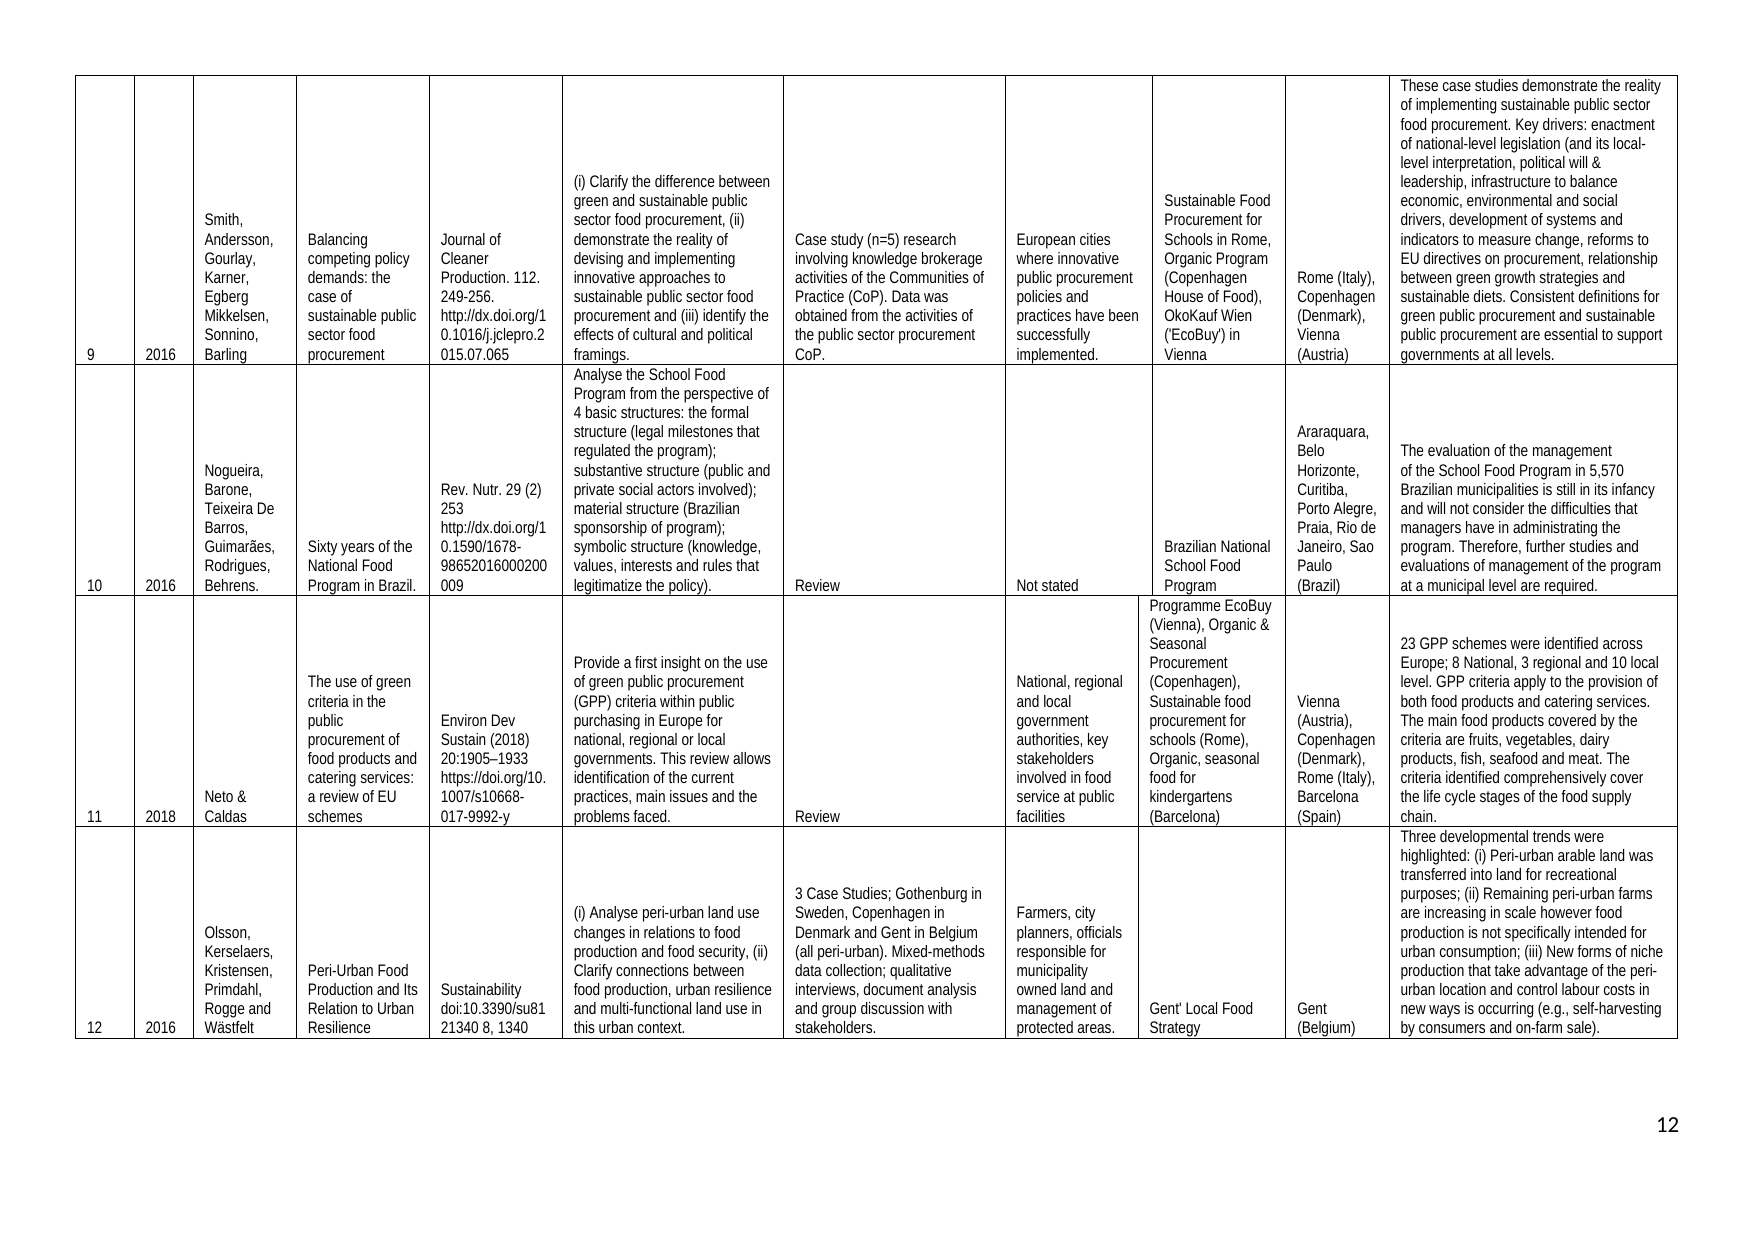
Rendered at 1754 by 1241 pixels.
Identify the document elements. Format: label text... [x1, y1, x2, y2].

table_header 2016 [135, 76, 193, 363]
table_cell The evaluation of the management of the School Food Program in 5,570 Brazilian municipalities is still in its infancy and will not consider the difficulties that managers have in administrating the program. Therefore, further studies and evaluations of management of the program at a municipal level are required. [1390, 365, 1677, 594]
table_header Journal of Cleaner Production. 112. 249-256. http://dx.doi.org/10.1016/j.jclepro.2015.07.065 [430, 76, 562, 363]
table_cell National, regional and local government authorities, key stakeholders involved in food service at public facilities [1006, 596, 1138, 826]
table_cell Three developmental trends were highlighted: (i) Peri-urban arable land was transferred into land for recreational purposes; (ii) Remaining peri-urban farms are increasing in scale however food production is not specifically intended for urban consumption; (iii) New forms of niche production that take advantage of the peri-urban location and control labour costs in new ways is occurring (e.g., self-harvesting by consumers and on-farm sale). [1390, 827, 1677, 1037]
table_cell 11 [76, 596, 134, 826]
table_cell 3 Case Studies; Gothenburg in Sweden, Copenhagen in Denmark and Gent in Belgium (all peri-urban). Mixed-methods data collection; qualitative interviews, document analysis and group discussion with stakeholders. [784, 827, 1005, 1037]
table_cell Provide a first insight on the use of green public procurement (GPP) criteria within public purchasing in Europe for national, regional or local governments. This review allows identification of the current practices, main issues and the problems faced. [563, 596, 783, 826]
table_cell 12 [76, 827, 134, 1037]
table_cell Programme EcoBuy (Vienna), Organic & Seasonal Procurement (Copenhagen), Sustainable food procurement for schools (Rome), Organic, seasonal food for kindergartens (Barcelona) [1139, 596, 1285, 826]
table_cell Farmers, city planners, officials responsible for municipality owned land and management of protected areas. [1006, 827, 1138, 1037]
table_cell Rev. Nutr. 29 (2) 253 http://dx.doi.org/10.1590/1678-98652016000200009 [430, 365, 562, 594]
table_cell 2018 [135, 596, 193, 826]
table_cell 23 GPP schemes were identified across Europe; 8 National, 3 regional and 10 local level. GPP criteria apply to the provision of both food products and catering services. The main food products covered by the criteria are fruits, vegetables, dairy products, fish, seafood and meat. The criteria identified comprehensively cover the life cycle stages of the food supply chain. [1390, 596, 1677, 826]
table_cell Review [784, 596, 1005, 826]
table_cell Peri-Urban Food Production and Its Relation to Urban Resilience [297, 827, 429, 1037]
table_cell 2016 [135, 827, 193, 1037]
table_header 9 [76, 76, 134, 363]
table_cell Analyse the School Food Program from the perspective of 4 basic structures: the formal structure (legal milestones that regulated the program); substantive structure (public and private social actors involved); material structure (Brazilian sponsorship of program); symbolic structure (knowledge, values, interests and rules that legitimatize the policy). [563, 365, 783, 594]
table_header European cities where innovative public procurement policies and practices have been successfully implemented. [1006, 76, 1152, 363]
table_header Balancing competing policy demands: the case of sustainable public sector food procurement [297, 76, 429, 363]
table_cell Brazilian National School Food Program [1153, 365, 1285, 594]
table_cell Nogueira, Barone, Teixeira De Barros, Guimarães, Rodrigues, Behrens. [194, 365, 296, 594]
table_header Smith, Andersson, Gourlay, Karner, Egberg Mikkelsen, Sonnino, Barling [194, 76, 296, 363]
table_header Rome (Italy), Copenhagen (Denmark), Vienna (Austria) [1286, 76, 1389, 363]
table_cell Araraquara, Belo Horizonte, Curitiba, Porto Alegre, Praia, Rio de Janeiro, Sao Paulo (Brazil) [1286, 365, 1389, 594]
table_cell Environ Dev Sustain (2018) 20:1905–1933 https://doi.org/10.1007/s10668-017-9992-y [430, 596, 562, 826]
table_cell Sixty years of the National Food Program in Brazil. [297, 365, 429, 594]
table_cell Review [784, 365, 1005, 594]
table_cell Gent' Local Food Strategy [1139, 827, 1285, 1037]
table_header Case study (n=5) research involving knowledge brokerage activities of the Communities of Practice (CoP). Data was obtained from the activities of the public sector procurement CoP. [784, 76, 1005, 363]
table_cell 2016 [135, 365, 193, 594]
table_header (i) Clarify the difference between green and sustainable public sector food procurement, (ii) demonstrate the reality of devising and implementing innovative approaches to sustainable public sector food procurement and (iii) identify the effects of cultural and political framings. [563, 76, 783, 363]
table_cell Neto & Caldas [194, 596, 296, 826]
table_header These case studies demonstrate the reality of implementing sustainable public sector food procurement. Key drivers: enactment of national-level legislation (and its local-level interpretation, political will & leadership, infrastructure to balance economic, environmental and social drivers, development of systems and indicators to measure change, reforms to EU directives on procurement, relationship between green growth strategies and sustainable diets. Consistent definitions for green public procurement and sustainable public procurement are essential to support governments at all levels. [1390, 76, 1677, 363]
table_cell Gent (Belgium) [1286, 827, 1389, 1037]
table_cell The use of green criteria in the public procurement of food products and catering services: a review of EU schemes [297, 596, 429, 826]
table_cell Vienna (Austria), Copenhagen (Denmark), Rome (Italy), Barcelona (Spain) [1286, 596, 1389, 826]
table_cell 10 [76, 365, 134, 594]
table_cell (i) Analyse peri-urban land use changes in relations to food production and food security, (ii) Clarify connections between food production, urban resilience and multi-functional land use in this urban context. [563, 827, 783, 1037]
table_cell Not stated [1006, 365, 1152, 594]
table_header Sustainable Food Procurement for Schools in Rome, Organic Program (Copenhagen House of Food), OkoKauf Wien ('EcoBuy') in Vienna [1153, 76, 1285, 363]
table_cell Olsson, Kerselaers, Kristensen, Primdahl, Rogge and Wästfelt [194, 827, 296, 1037]
table_cell Sustainability doi:10.3390/su8121340 8, 1340 [430, 827, 562, 1037]
